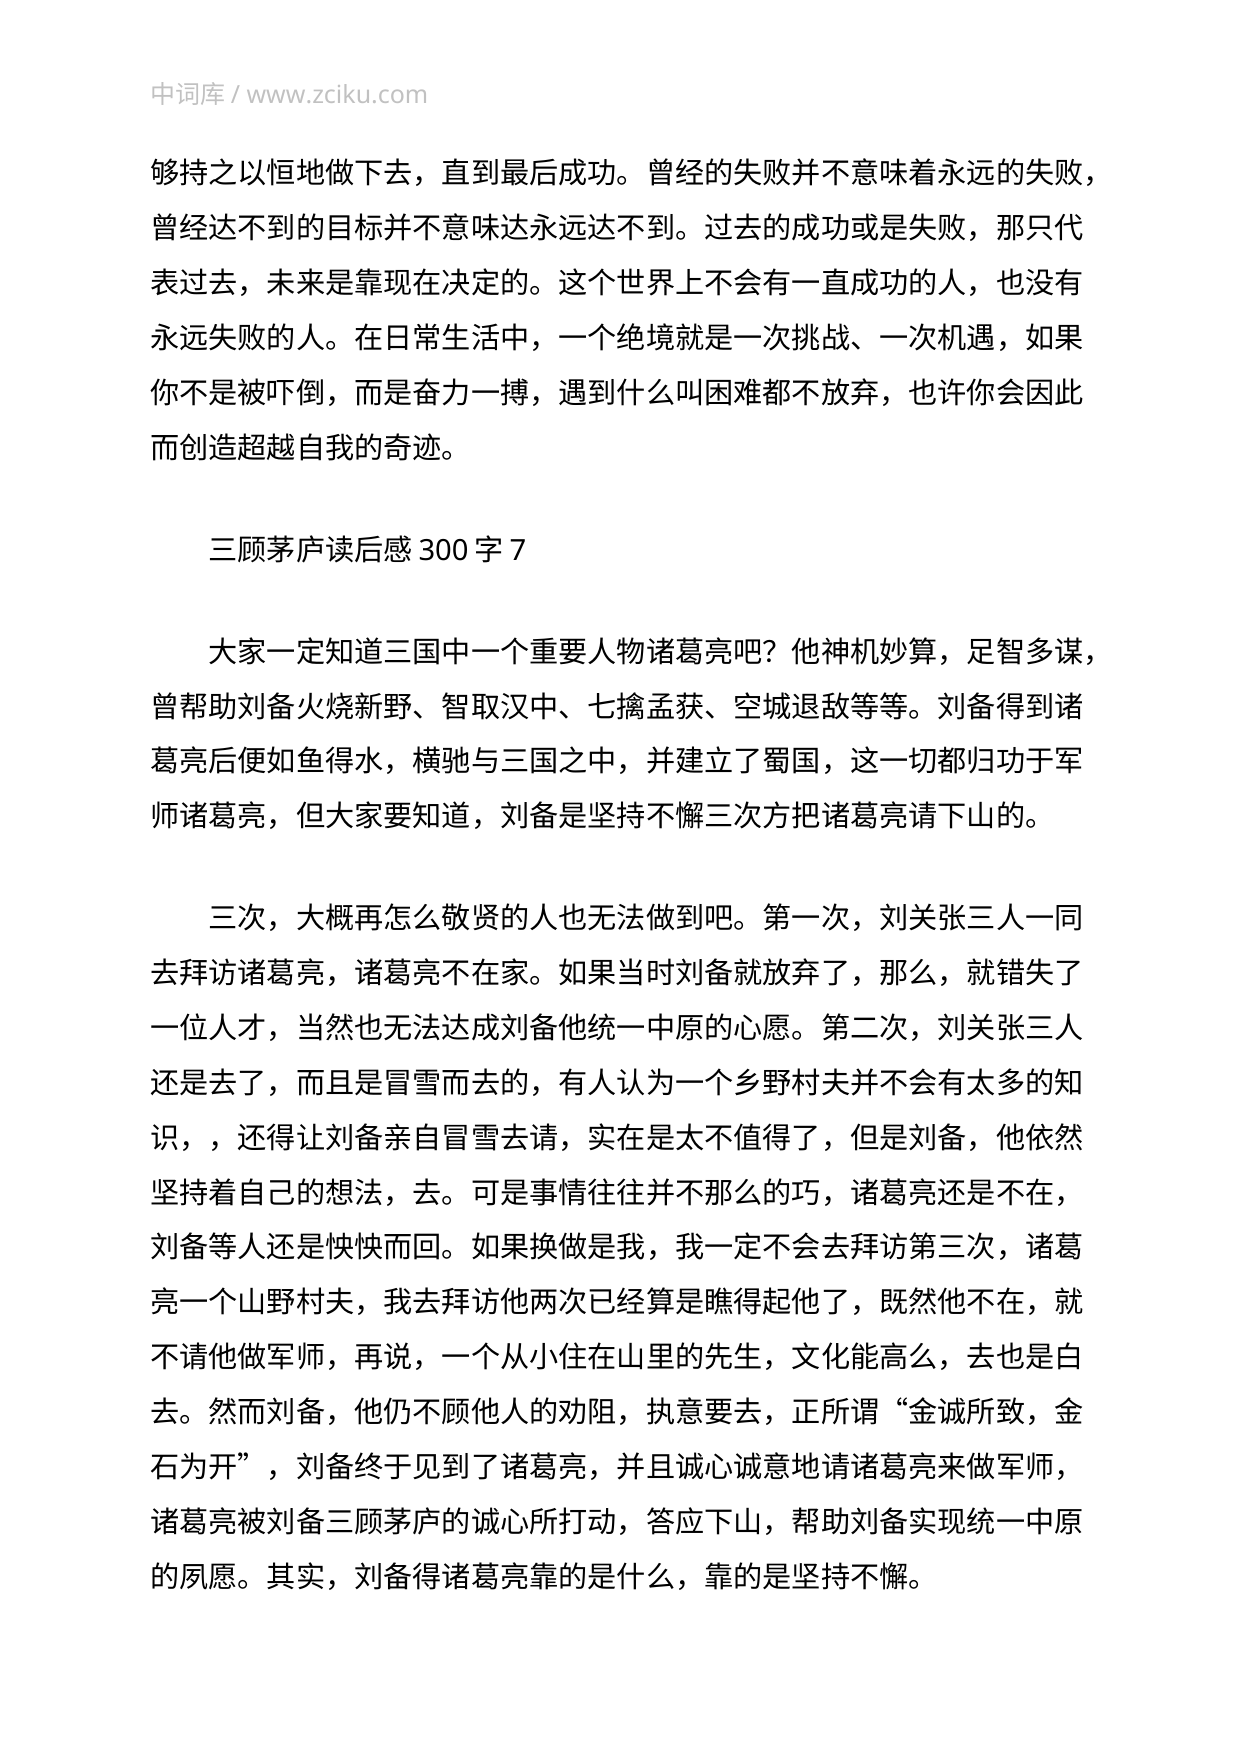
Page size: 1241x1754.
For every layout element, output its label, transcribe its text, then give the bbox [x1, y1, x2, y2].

text 三顾茅庐读后感300字7 [150, 526, 1090, 569]
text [150, 150, 1090, 467]
text 大家一定知道三国中一个重要人物诸葛亮吧？他神机妙算，足智多谋，曾帮助刘备火烧新野、智取汉中、七擒孟获、空城退敌等等。刘备得到诸葛亮后便如鱼得水，横驰与三国之中，并建立了蜀国，这一切都归功于军师诸葛亮，但大家要知道，刘备是坚持不懈三次方把诸葛亮请下山的。 [150, 628, 1090, 835]
text 三次，大概再怎么敬贤的人也无法做到吧。第一次，刘关张三人一同去拜访诸葛亮，诸葛亮不在家。如果当时刘备就放弃了，那么，就错失了一位人才，当然也无法达成刘备他统一中原的心愿。第二次，刘关张三人还是去了，而且是冒雪而去的，有人认为一个乡野村夫并不会有太多的知识，，还得让刘备亲自冒雪去请，实在是太不值得了，但是刘备，他依然坚持着自己的想法，去。可是事情往往并不那么的巧，诸葛亮还是不在，刘备等人还是怏怏而回。如果换做是我，我一定不会去拜访第三次，诸葛亮一个山野村夫，我去拜访他两次已经算是瞧得起他了，既然他不在，就不请他做军师，再说，一个从小住在山里的先生，文化能高么，去也是白去。然而刘备，他仍不顾他人的劝阻，执意要去，正所谓“金诚所致，金石为开”，刘备终于见到了诸葛亮，并且诚心诚意地请诸葛亮来做军师，诸葛亮被刘备三顾茅庐的诚心所打动，答应下山，帮助刘备实现统一中原的夙愿。其实，刘备得诸葛亮靠的是什么，靠的是坚持不懈。 [150, 895, 1090, 1596]
